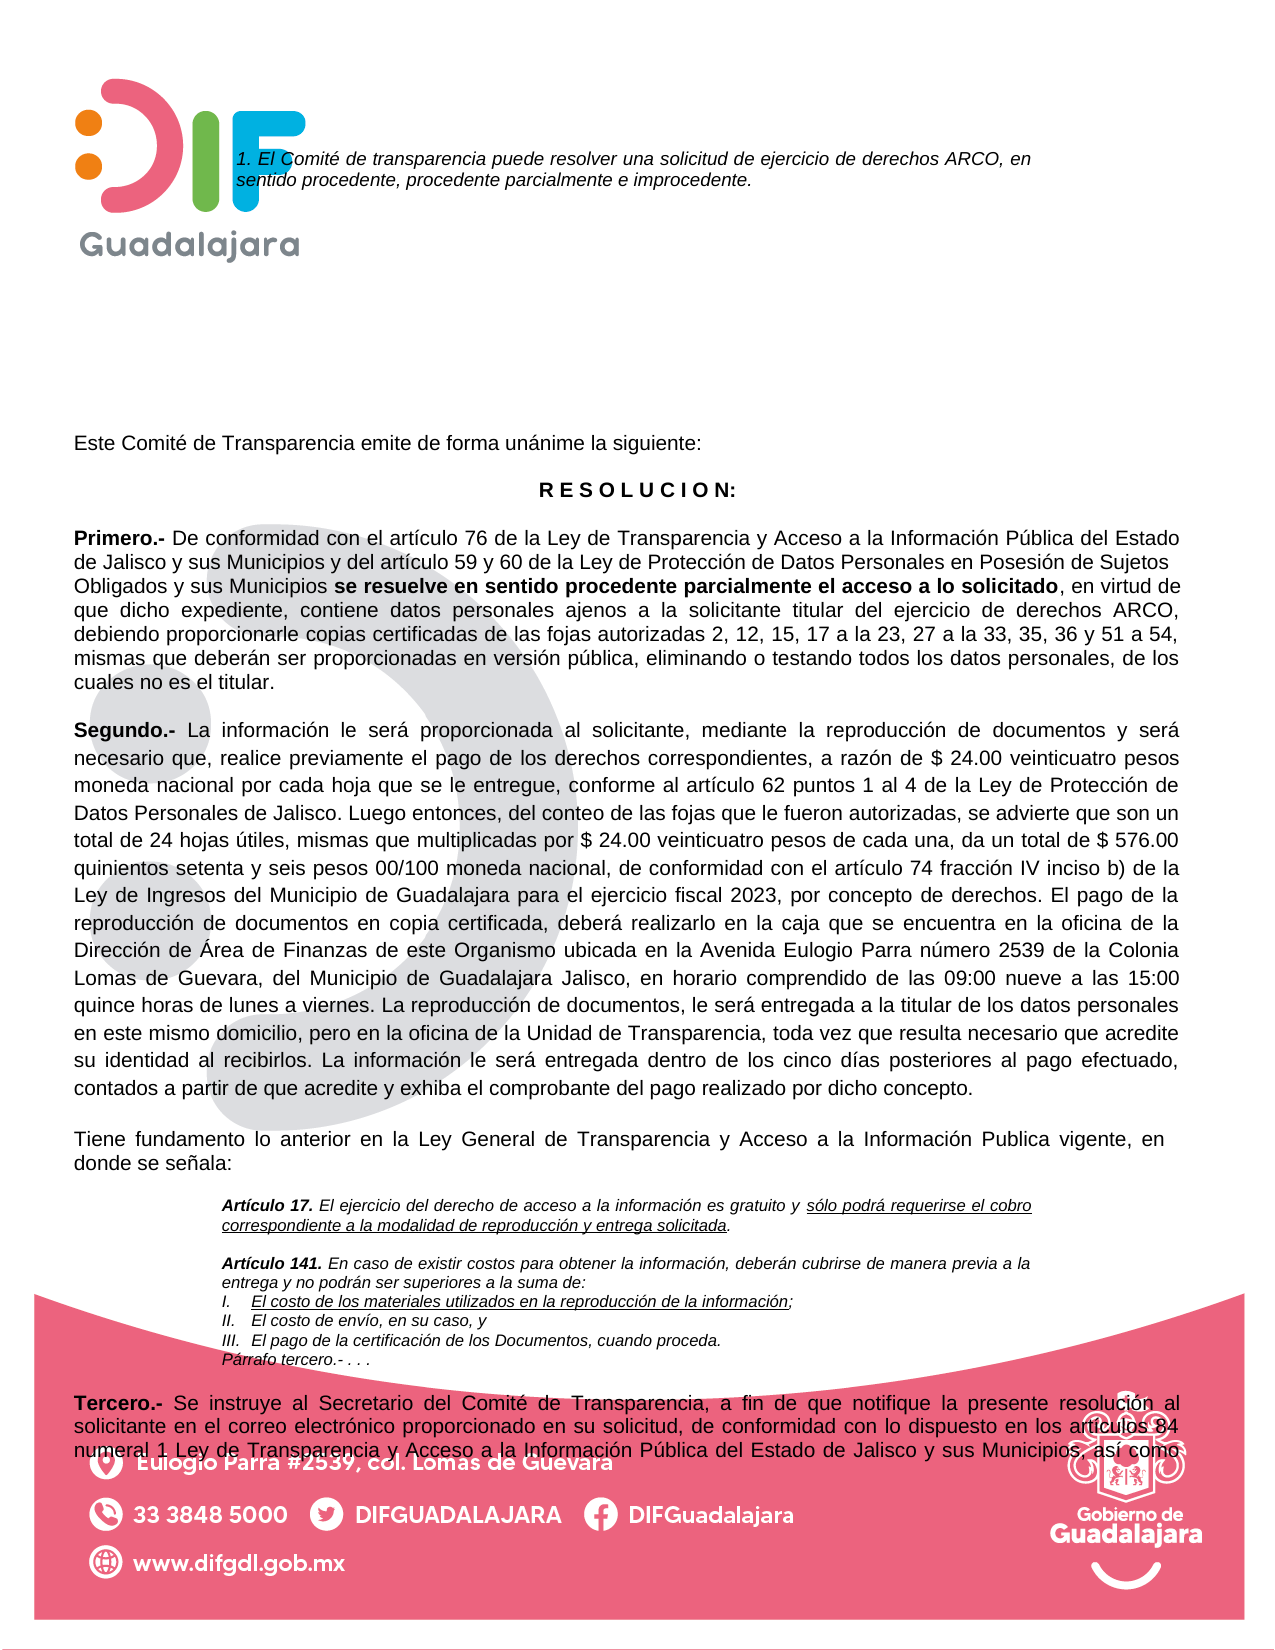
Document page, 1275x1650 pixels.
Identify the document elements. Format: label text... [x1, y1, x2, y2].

text III. El pago de la certificación de los Documentos, cuando proceda. [222, 1330, 1034, 1349]
picture [2, 4, 1274, 1650]
text Párrafo tercero.- . . . [222, 1349, 1034, 1369]
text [74, 1390, 1181, 1462]
text II. El costo de envío, en su caso, y [222, 1311, 1034, 1330]
text Obligados y sus Municipios se resuelve en sentido procedente parcialmente el acceso a lo solicitado, en virtud de que dicho expediente, contiene datos personales ajenos a la solicitante titular del ejercicio de derechos ARCO, debiendo proporcionarle copias certificadas de las fojas autorizadas 2, 12, 15, 17 a la 23, 27 a la 33, 35, 36 y 51 a 54, mismas que deberán ser proporcionadas en versión pública, eliminando o testando todos los datos personales, de los cuales no es el titular. [74, 574, 1181, 694]
text Primero.- De conformidad con el artículo 76 de la Ley de Transparencia y Acceso a la Información Pública del Estado de Jalisco y sus Municipios y del artículo 59 y 60 de la Ley de Protección de Datos Personales en Posesión de Sujetos [74, 526, 1181, 574]
text 1. El Comité de transparencia puede resolver una solicitud de ejercicio de derechos ARCO, en sentido procedente, procedente parcialmente e improcedente. [236, 148, 1034, 191]
text Artículo 141. En caso de existir costos para obtener la información, deberán cubrirse de manera previa a la entrega y no podrán ser superiores a la suma de: [222, 1254, 1034, 1292]
text Este Comité de Transparencia emite de forma unánime la siguiente: [74, 430, 1186, 454]
text Artículo 17. El ejercicio del derecho de acceso a la información es gratuito y sólo podrá requerirse el cobro correspondiente a la modalidad de reproducción y entrega solicitada. [222, 1196, 1034, 1234]
list Segundo.- La información le será proporcionada al solicitante, mediante la reproducción de documentos y será necesario que, realice previamente el pago de los derechos correspondientes, a razón de $ 24.00 veinticuatro pesos moneda nacional por cada hoja que se le entregue, conforme al artículo 62 puntos 1 al 4 de la Ley de Protección de Datos Personales de Jalisco. Luego entonces, del conteo de las fojas que le fueron autorizadas, se advierte que son un total de 24 hojas útiles, mismas que multiplicadas por $ 24.00 veinticuatro pesos de cada una, da un total de $ 576.00 quinientos setenta y seis pesos 00/100 moneda nacional, de conformidad con el artículo 74 fracción IV inciso b) de la Ley de Ingresos del Municipio de Guadalajara para el ejercicio fiscal 2023, por concepto de derechos. El pago de la reproducción de documentos en copia certificada, deberá realizarlo en la caja que se encuentra en la oficina de la Dirección de Área de Finanzas de este Organismo ubicada en la Avenida Eulogio Parra número 2539 de la Colonia Lomas de Guevara, del Municipio de Guadalajara Jalisco, en horario comprendido de las 09:00 nueve a las 15:00 quince horas de lunes a viernes. La reproducción de documentos, le será entregada a la titular de los datos personales en este mismo domicilio, pero en la oficina de la Unidad de Transparencia, toda vez que resulta necesario que acredite su identidad al recibirlos. La información le será entregada dentro de los cinco días posteriores al pago efectuado, contados a partir de que acredite y exhiba el comprobante del pago realizado por dicho concepto. [74, 718, 1181, 1099]
text R E S O L U C I O N: [177, 478, 1098, 502]
text Tiene fundamento lo anterior en la Ley General de Transparencia y Acceso a la Información Publica vigente, en donde se señala: [74, 1127, 1167, 1175]
text I. El costo de los materiales utilizados en la reproducción de la información; [222, 1292, 1034, 1311]
